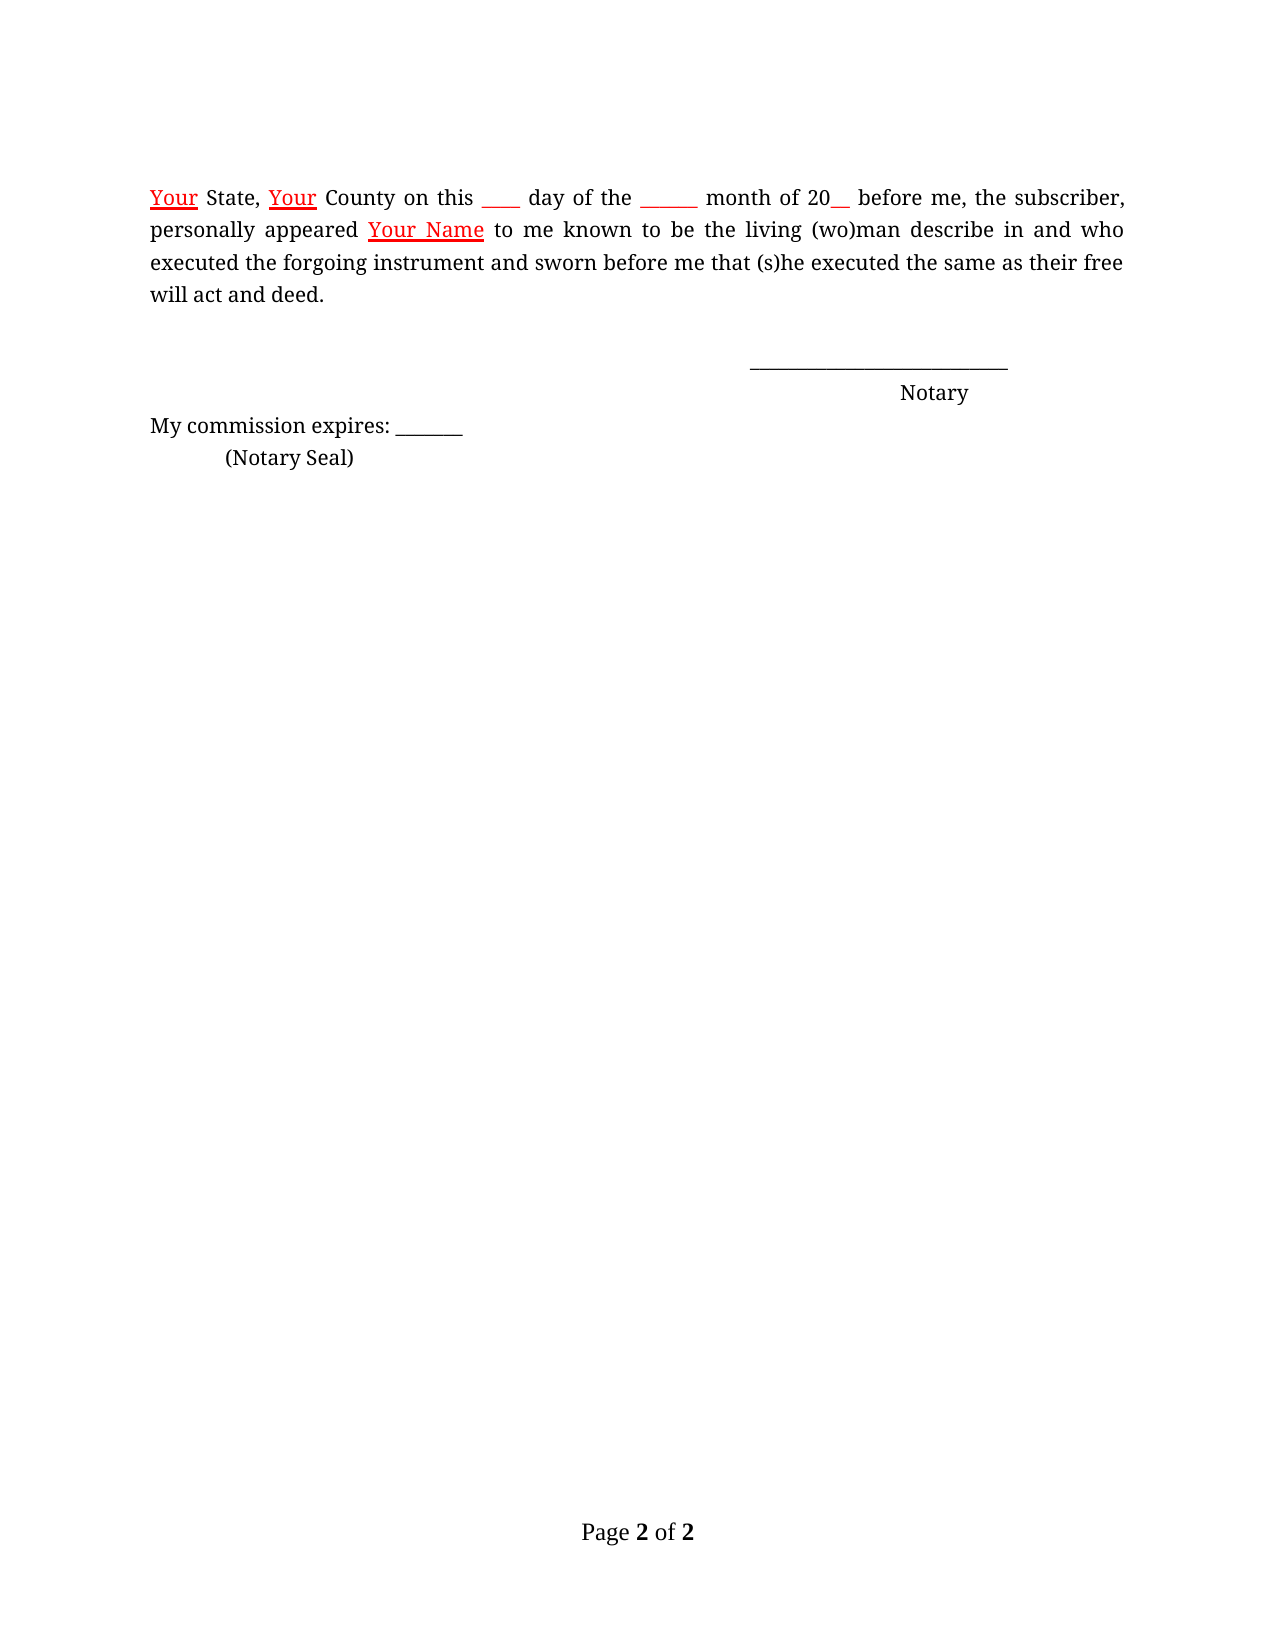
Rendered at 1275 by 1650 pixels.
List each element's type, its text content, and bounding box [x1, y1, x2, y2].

text Your State, Your County on this ____ day of the ______ month of 20__ before me, the subscriber, personally appeared Your Name to me known to be the living (wo)man describe in and who executed the forgoing instrument and sworn before me that (s)he executed the same as their free will act and deed. [150, 183, 1125, 309]
text (Notary Seal) [150, 443, 1125, 472]
text ___________________________ [150, 346, 1125, 374]
text Notary [150, 378, 1125, 407]
text My commission expires: _______ [150, 411, 1125, 439]
